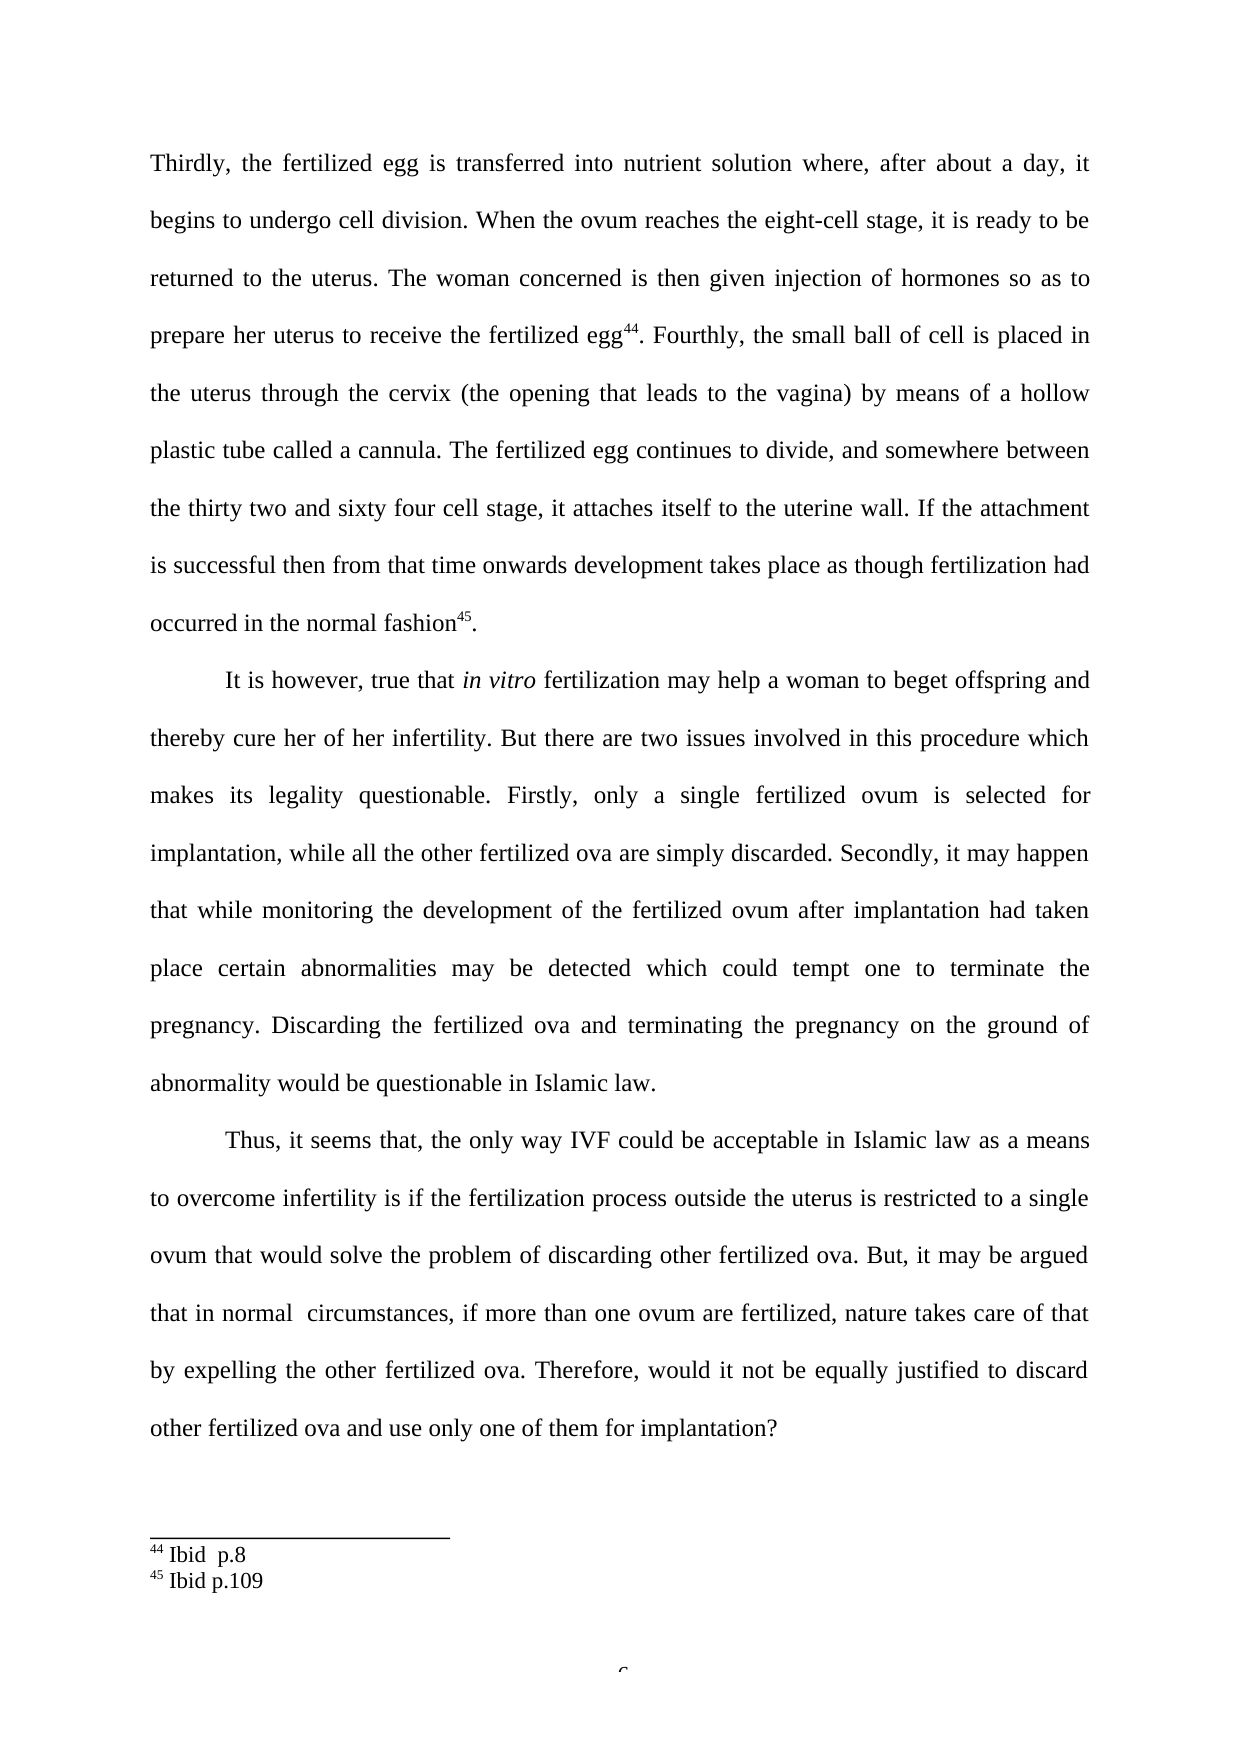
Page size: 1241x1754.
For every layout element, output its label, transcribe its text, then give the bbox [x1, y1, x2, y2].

text It is however, true that in vitro fertilization may help a woman to beget offspring and thereby cure her of her infertility. But there are two issues involved in this procedure which makes its legality questionable. Firstly, only a single fertilized ovum is selected for implantation, while all the other fertilized ova are simply discarded. Secondly, it may happen that while monitoring the development of the fertilized ovum after implantation had taken place certain abnormalities may be detected which could tempt one to terminate the pregnancy. Discarding the fertilized ova and terminating the pregnancy on the ground of abnormality would be questionable in Islamic law. [150, 665, 1091, 1097]
text Thirdly, the fertilized egg is transferred into nutrient solution where, after about a day, it begins to undergo cell division. When the ovum reaches the eight-cell stage, it is ready to be returned to the uterus. The woman concerned is then given injection of hormones so as to prepare her uterus to receive the fertilized egg44. Fourthly, the small ball of cell is placed in the uterus through the cervix (the opening that leads to the vagina) by means of a hollow plastic tube called a cannula. The fertilized egg continues to divide, and somewhere between the thirty two and sixty four cell stage, it attaches itself to the uterine wall. If the attachment is successful then from that time onwards development takes place as though fertilization had occurred in the normal fashion45. [150, 148, 1091, 636]
text Thus, it seems that, the only way IVF could be acceptable in Islamic law as a means to overcome infertility is if the fertilization process outside the uterus is restricted to a single ovum that would solve the problem of discarding other fertilized ova. But, it may be argued that in normal circumstances, if more than one ovum are fertilized, nature takes care of that by expelling the other fertilized ova. Therefore, would it not be equally justified to discard other fertilized ova and use only one of them for implantation? [150, 1125, 1090, 1442]
text 44 Ibid p.8 [150, 1541, 1103, 1567]
text 45 Ibid p.109 [150, 1567, 1103, 1593]
